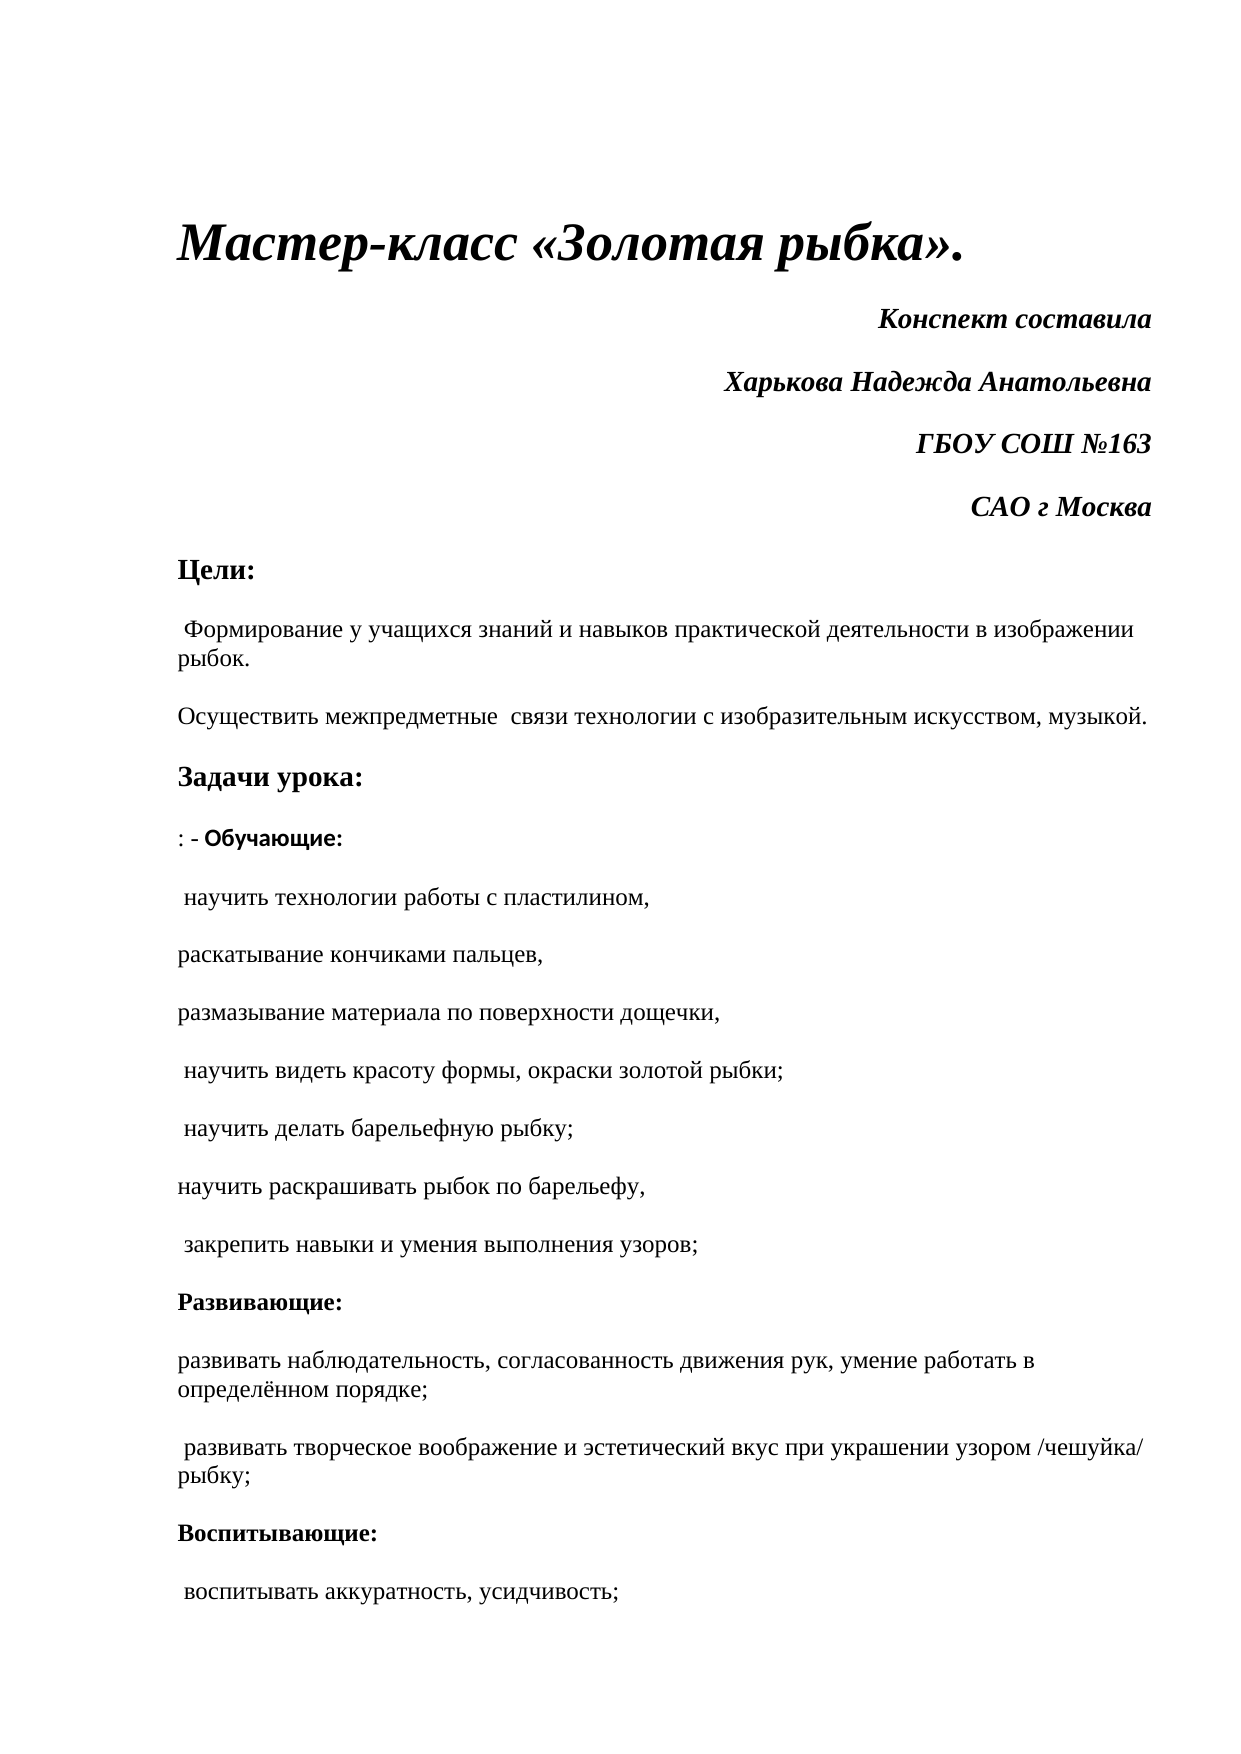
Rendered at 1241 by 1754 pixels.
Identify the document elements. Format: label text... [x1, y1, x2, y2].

text научить технологии работы с пластилином, [177, 882, 1152, 910]
text САО г Москва [177, 489, 1152, 523]
text : - Обучающие: [177, 822, 1152, 852]
text Цели: [177, 552, 1152, 585]
text научить делать барельефную рыбку; [177, 1113, 1152, 1142]
text закрепить навыки и умения выполнения узоров; [177, 1229, 1152, 1258]
text Конспект составила [177, 301, 1152, 334]
text размазывание материала по поверхности дощечки, [177, 997, 1152, 1026]
text Задачи урока: [177, 759, 1152, 793]
text развивать творческое воображение и эстетический вкус при украшении узором /чешуйка/ рыбку; [177, 1432, 1152, 1489]
text развивать наблюдательность, согласованность движения рук, умение работать в определённом порядке; [177, 1345, 1152, 1402]
text раскатывание кончиками пальцев, [177, 939, 1152, 968]
text Осуществить межпредметные связи технологии с изобразительным искусством, музыкой. [177, 701, 1152, 730]
text Формирование у учащихся знаний и навыков практической деятельности в изображении рыбок. [177, 614, 1152, 672]
text Харькова Надежда Анатольевна [177, 364, 1152, 397]
text Развивающие: [177, 1287, 1152, 1316]
text научить раскрашивать рыбок по барельефу, [177, 1171, 1152, 1200]
text научить видеть красоту формы, окраски золотой рыбки; [177, 1055, 1152, 1084]
text воспитывать аккуратность, усидчивость; [177, 1576, 1152, 1605]
text Мастер-класс «Золотая рыбка». [177, 209, 1152, 272]
text ГБОУ СОШ №163 [177, 426, 1152, 460]
text Воспитывающие: [177, 1518, 1152, 1547]
